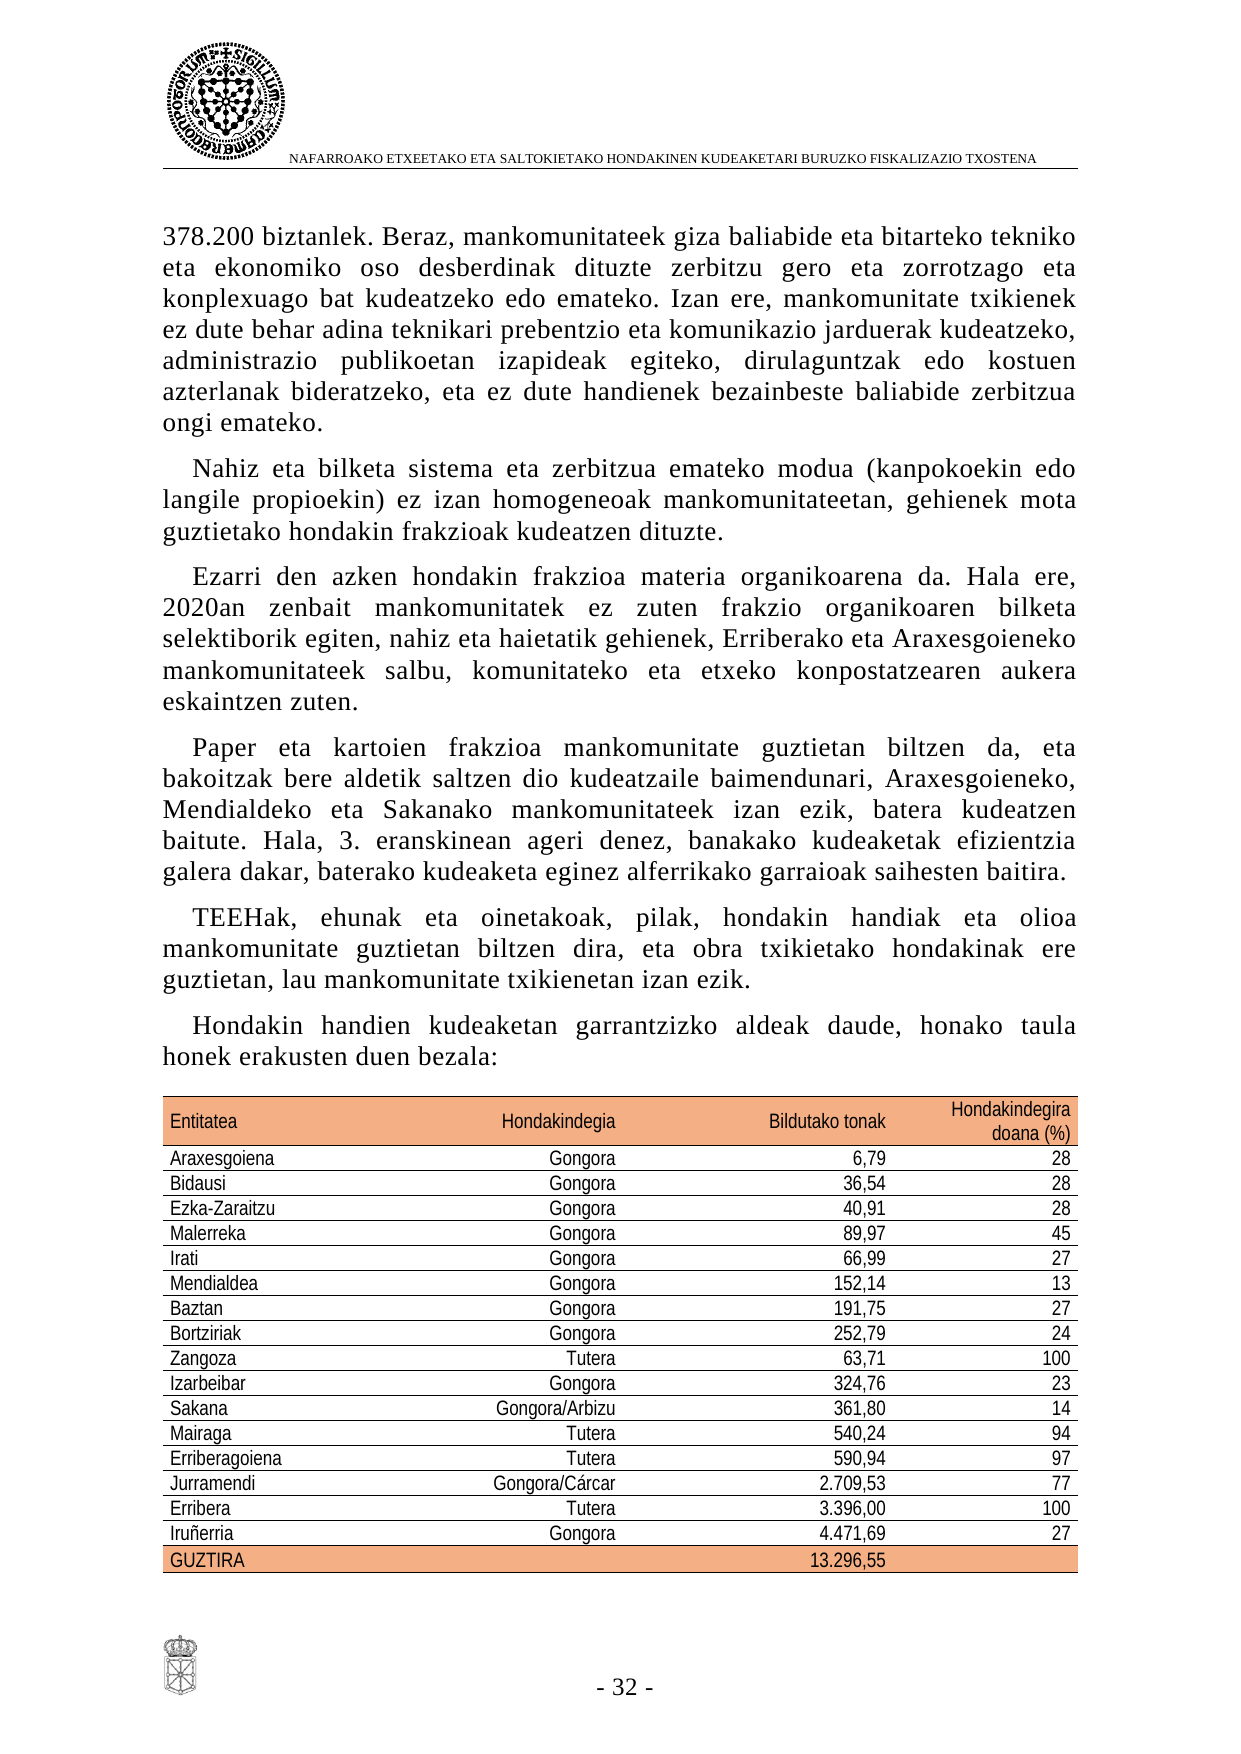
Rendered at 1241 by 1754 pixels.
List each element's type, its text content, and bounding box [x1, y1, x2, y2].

table_cell Gongora [361, 1146, 623, 1170]
table_cell Malerreka [163, 1221, 361, 1245]
table_cell Gongora [361, 1296, 623, 1320]
table_cell Tutera [361, 1446, 623, 1470]
table_cell 23 [893, 1371, 1078, 1395]
table_cell 6,79 [623, 1146, 893, 1170]
table_header Hondakindegira doana (%) [893, 1097, 1078, 1145]
text Paper eta kartoien frakzioa mankomunitate guztietan biltzen da, eta bakoitzak bere aldetik saltzen dio kudeatzaile baimendunari, Araxesgoieneko, Mendialdeko eta Sakanako mankomunitateek izan ezik, batera kudeatzen baitute. Hala, 3. eranskinean ageri denez, banakako kudeaketak efizientzia galera dakar, baterako kudeaketa eginez alferrikako garraioak saihesten baitira. [162, 731, 1078, 886]
table_cell 27 [893, 1521, 1078, 1545]
table_cell 27 [893, 1246, 1078, 1270]
table_header Bildutako tonak [623, 1097, 893, 1145]
picture [162, 38, 289, 164]
table_cell Gongora [361, 1196, 623, 1220]
table_cell 152,14 [623, 1271, 893, 1295]
table_cell 2.709,53 [623, 1471, 893, 1495]
table_cell Zangoza [163, 1346, 361, 1370]
table_cell Ezka-Zaraitzu [163, 1196, 361, 1220]
table_cell 191,75 [623, 1296, 893, 1320]
table_cell Baztan [163, 1296, 361, 1320]
table_header Entitatea [163, 1097, 361, 1145]
table_cell [361, 1546, 623, 1572]
table_cell Gongora [361, 1521, 623, 1545]
table_cell 28 [893, 1196, 1078, 1220]
table_cell Gongora [361, 1371, 623, 1395]
table_cell Mendialdea [163, 1271, 361, 1295]
table_cell 28 [893, 1171, 1078, 1195]
table_cell 100 [893, 1496, 1078, 1520]
table_cell Bidausi [163, 1171, 361, 1195]
table_cell Gongora [361, 1271, 623, 1295]
table_cell 324,76 [623, 1371, 893, 1395]
table_cell 13 [893, 1271, 1078, 1295]
table_cell 252,79 [623, 1321, 893, 1345]
table_cell Erriberagoiena [163, 1446, 361, 1470]
table_cell 89,97 [623, 1221, 893, 1245]
table_cell 27 [893, 1296, 1078, 1320]
table_cell 63,71 [623, 1346, 893, 1370]
text Ezarri den azken hondakin frakzioa materia organikoarena da. Hala ere, 2020an zenbait mankomunitatek ez zuten frakzio organikoaren bilketa selektiborik egiten, nahiz eta haietatik gehienek, Erriberako eta Araxesgoieneko mankomunitateek salbu, komunitateko eta etxeko konpostatzearen aukera eskaintzen zuten. [162, 560, 1078, 716]
table_cell Jurramendi [163, 1471, 361, 1495]
text Hondakin handien kudeaketan garrantzizko aldeak daude, honako taula honek erakusten duen bezala: [162, 1009, 1078, 1071]
table_cell 3.396,00 [623, 1496, 893, 1520]
table_cell 100 [893, 1346, 1078, 1370]
table_cell Gongora [361, 1221, 623, 1245]
table_cell Erribera [163, 1496, 361, 1520]
table_cell Araxesgoiena [163, 1146, 361, 1170]
table_cell 66,99 [623, 1246, 893, 1270]
table_cell GUZTIRA [163, 1546, 361, 1572]
table_cell 13.296,55 [623, 1546, 893, 1572]
table_cell Izarbeibar [163, 1371, 361, 1395]
table_cell 45 [893, 1221, 1078, 1245]
picture [162, 1634, 198, 1696]
table_cell 24 [893, 1321, 1078, 1345]
table_cell 4.471,69 [623, 1521, 893, 1545]
table_cell Gongora/Arbizu [361, 1396, 623, 1420]
table_cell Tutera [361, 1421, 623, 1445]
table_cell [893, 1546, 1078, 1572]
table_cell Gongora [361, 1246, 623, 1270]
table_cell 28 [893, 1146, 1078, 1170]
table_cell Tutera [361, 1346, 623, 1370]
table_cell 77 [893, 1471, 1078, 1495]
text TEEHak, ehunak eta oinetakoak, pilak, hondakin handiak eta olioa mankomunitate guztietan biltzen dira, eta obra txikietako hondakinak ere guztietan, lau mankomunitate txikienetan izan ezik. [162, 901, 1078, 994]
table_cell Irati [163, 1246, 361, 1270]
table_cell Gongora [361, 1321, 623, 1345]
table_cell 40,91 [623, 1196, 893, 1220]
table_cell 361,80 [623, 1396, 893, 1420]
table_cell Mairaga [163, 1421, 361, 1445]
table_cell 94 [893, 1421, 1078, 1445]
table_cell 36,54 [623, 1171, 893, 1195]
table_cell Gongora [361, 1171, 623, 1195]
table_cell 14 [893, 1396, 1078, 1420]
text Nahiz eta bilketa sistema eta zerbitzua emateko modua (kanpokoekin edo langile propioekin) ez izan homogeneoak mankomunitateetan, gehienek mota guztietako hondakin frakzioak kudeatzen dituzte. [162, 452, 1078, 546]
table_cell Iruñerria [163, 1521, 361, 1545]
table_cell Bortziriak [163, 1321, 361, 1345]
table_cell 540,24 [623, 1421, 893, 1445]
table_cell 590,94 [623, 1446, 893, 1470]
table_cell 97 [893, 1446, 1078, 1470]
table_cell Gongora/Cárcar [361, 1471, 623, 1495]
table_cell Sakana [163, 1396, 361, 1420]
table_cell Tutera [361, 1496, 623, 1520]
table_header Hondakindegia [361, 1097, 623, 1145]
